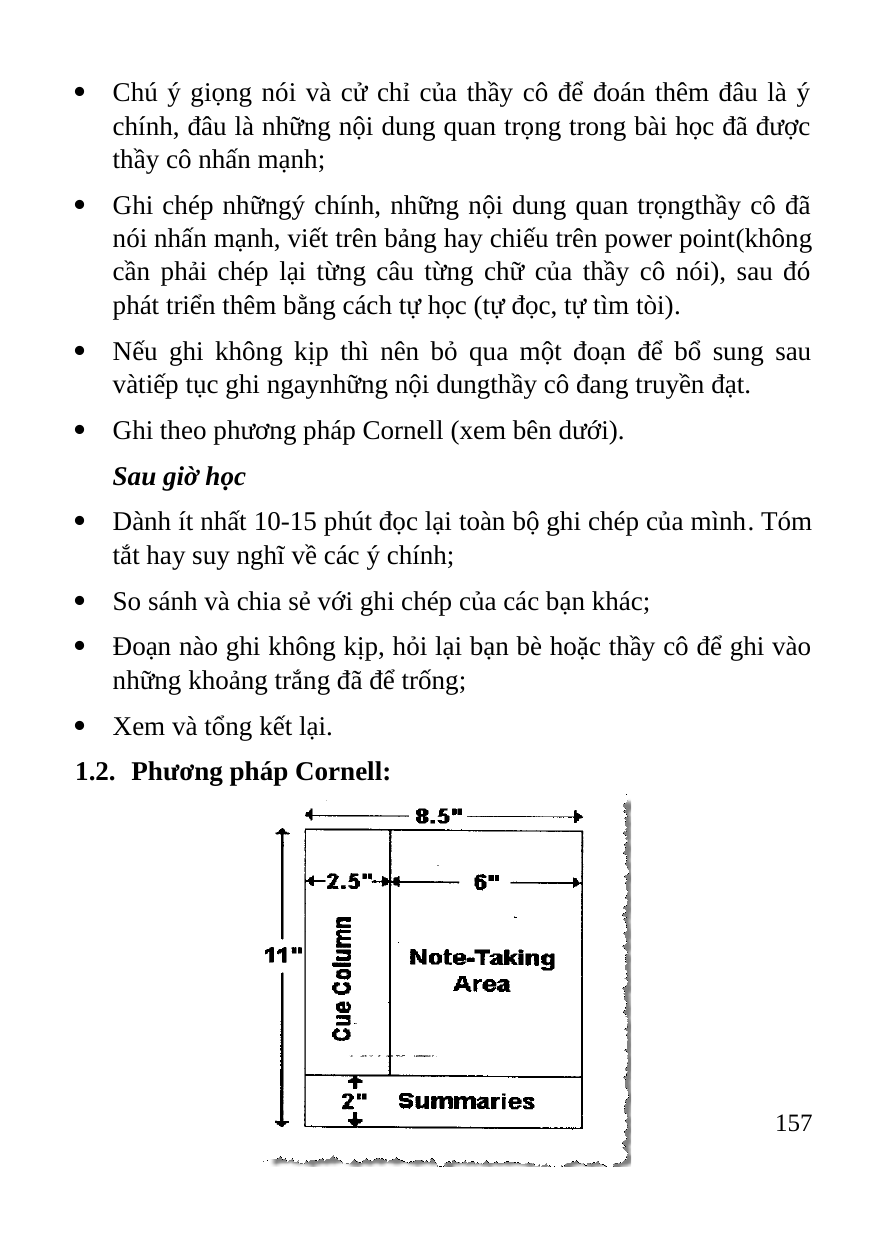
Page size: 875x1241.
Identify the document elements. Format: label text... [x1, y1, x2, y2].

list Ghi theo phương pháp Cornell (xem bên dưới). [75, 412, 812, 446]
list Ghi chép nhữngý chính, những nội dung quan trọngthầy cô đã nói nhấn mạnh, viết trên bảng hay chiếu trên power point(không cần phải chép lại từng câu từng chữ của thầy cô nói), sau đó phát triển thêm bằng cách tự học (tự đọc, tự tìm tòi). [75, 187, 812, 321]
list So sánh và chia sẻ với ghi chép của các bạn khác; [75, 583, 812, 617]
list Nếu ghi không kịp thì nên bỏ qua một đoạn để bổ sung sau vàtiếp tục ghi ngaynhững nội dungthầy cô đang truyền đạt. [75, 333, 812, 400]
list Dành ít nhất 10-15 phút đọc lại toàn bộ ghi chép của mình. Tóm tắt hay suy nghĩ về các ý chính; [75, 504, 812, 571]
picture [262, 794, 631, 1167]
list Đoạn nào ghi không kịp, hỏi lại bạn bè hoặc thầy cô để ghi vào những khoảng trắng đã để trống; [75, 629, 812, 696]
list Xem và tổng kết lại. [75, 708, 812, 742]
list Chú ý giọng nói và cử chỉ của thầy cô để đoán thêm đâu là ý chính, đâu là những nội dung quan trọng trong bài học đã được thầy cô nhấn mạnh; [75, 75, 812, 175]
list Phương pháp Cornell: [75, 754, 812, 787]
text Sau giờ học [112, 458, 812, 492]
